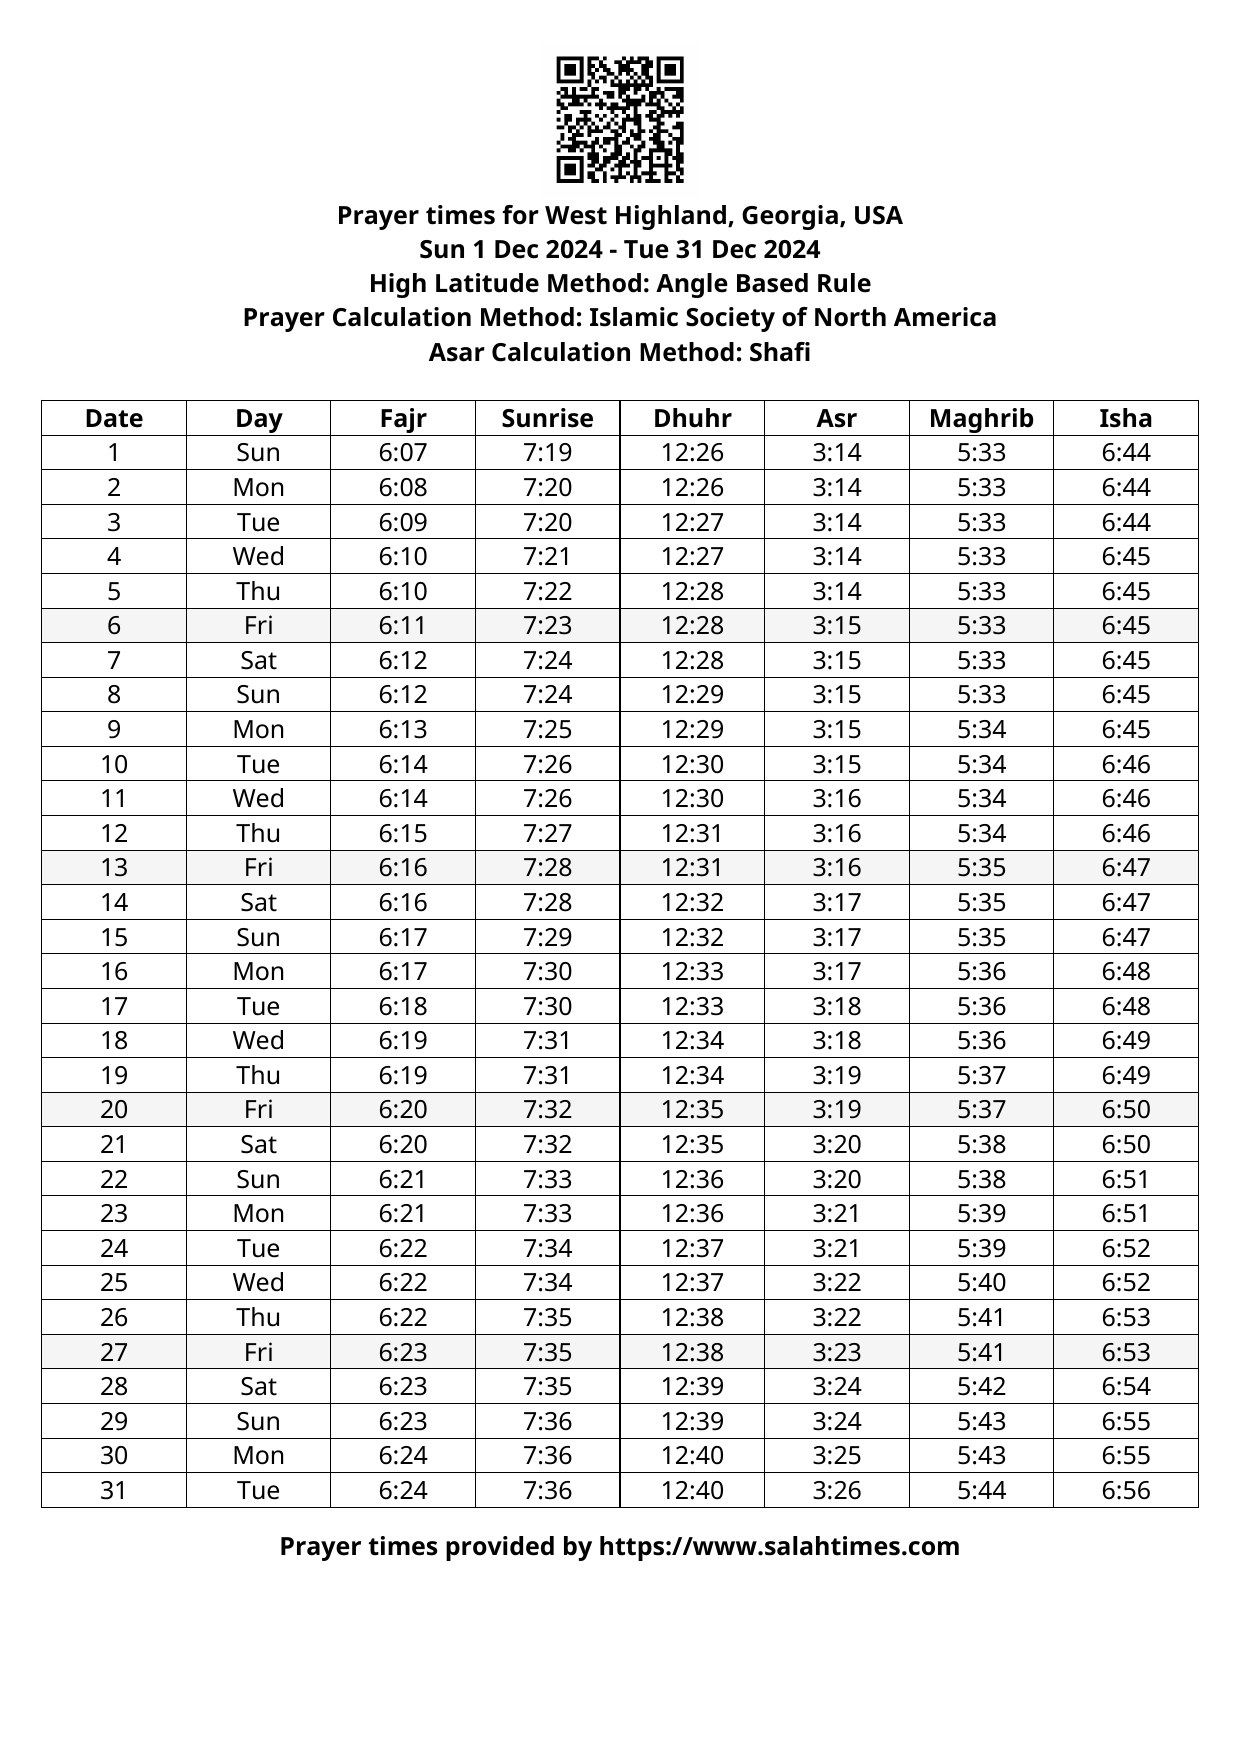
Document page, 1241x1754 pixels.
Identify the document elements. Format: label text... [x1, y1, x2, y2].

table_cell 6:21 [331, 1162, 475, 1195]
table_cell 6:24 [331, 1439, 475, 1472]
table_cell 7:30 [476, 954, 619, 988]
table_cell 3:15 [765, 643, 909, 677]
table_cell 5:33 [910, 609, 1053, 642]
table_cell 5:38 [910, 1162, 1053, 1195]
text Prayer Calculation Method: Islamic Society of North America [42, 300, 1198, 334]
table_cell 5:41 [910, 1300, 1053, 1334]
table_cell 7:31 [476, 1058, 619, 1092]
table_cell 7:25 [476, 712, 619, 746]
table_cell 5:39 [910, 1231, 1053, 1264]
table_cell 12:26 [621, 436, 764, 469]
table_cell 5:33 [910, 505, 1053, 538]
table_cell 3:23 [765, 1335, 909, 1368]
table_cell 5:33 [910, 436, 1053, 469]
table_cell 5:36 [910, 1024, 1053, 1057]
table_cell 12:28 [621, 609, 764, 642]
table_cell 6:48 [1054, 954, 1198, 988]
table_cell 9 [42, 712, 186, 746]
table_cell 5:33 [910, 574, 1053, 607]
table_cell 6:16 [331, 851, 475, 884]
table_cell 3:18 [765, 1024, 909, 1057]
table_cell 6:51 [1054, 1196, 1198, 1230]
table_cell 3:15 [765, 678, 909, 711]
table_cell 5:43 [910, 1439, 1053, 1472]
table_cell 6:50 [1054, 1093, 1198, 1126]
table_cell 12:39 [621, 1404, 764, 1437]
table_cell 13 [42, 851, 186, 884]
table_cell 7:26 [476, 781, 619, 815]
text Sun 1 Dec 2024 - Tue 31 Dec 2024 [42, 232, 1198, 266]
table_cell 3:19 [765, 1093, 909, 1126]
table_cell 6:46 [1054, 747, 1198, 780]
table_cell 6:56 [1054, 1473, 1198, 1507]
text Prayer times for West Highland, Georgia, USA [42, 198, 1198, 232]
table_cell Tue [187, 747, 330, 780]
table_cell 27 [42, 1335, 186, 1368]
table_cell 7:33 [476, 1196, 619, 1230]
table_cell 25 [42, 1266, 186, 1299]
table_cell 12:30 [621, 747, 764, 780]
table_cell Thu [187, 816, 330, 849]
table_cell 5:40 [910, 1266, 1053, 1299]
table_cell 3:24 [765, 1404, 909, 1437]
table_cell 3:25 [765, 1439, 909, 1472]
table_cell 6:13 [331, 712, 475, 746]
table_cell 5:38 [910, 1127, 1053, 1161]
table_cell Thu [187, 574, 330, 607]
table_cell Sun [187, 920, 330, 953]
table_cell Mon [187, 712, 330, 746]
table_cell 12:28 [621, 574, 764, 607]
table_cell 28 [42, 1369, 186, 1403]
table_cell 7:20 [476, 470, 619, 504]
table_cell 3:14 [765, 574, 909, 607]
table_cell Mon [187, 954, 330, 988]
table_cell 6:14 [331, 781, 475, 815]
table_cell 6:45 [1054, 712, 1198, 746]
table_cell 7:31 [476, 1024, 619, 1057]
table_cell 6:52 [1054, 1231, 1198, 1264]
table_cell 12:38 [621, 1335, 764, 1368]
table_cell 3:21 [765, 1231, 909, 1264]
table_cell Sat [187, 1127, 330, 1161]
table_cell 6:19 [331, 1058, 475, 1092]
table_cell 3:15 [765, 609, 909, 642]
table_cell 16 [42, 954, 186, 988]
table_cell 7:24 [476, 678, 619, 711]
table_cell 6:14 [331, 747, 475, 780]
table_cell 3:16 [765, 851, 909, 884]
table_cell 5:43 [910, 1404, 1053, 1437]
table_cell 7:28 [476, 885, 619, 919]
table_cell 6:47 [1054, 851, 1198, 884]
table_cell 6:47 [1054, 920, 1198, 953]
table_cell 6:53 [1054, 1300, 1198, 1334]
table_cell 5:33 [910, 539, 1053, 573]
table_cell 6:44 [1054, 505, 1198, 538]
table_cell 12:34 [621, 1024, 764, 1057]
table_cell 3:21 [765, 1196, 909, 1230]
table_cell 5:39 [910, 1196, 1053, 1230]
table_cell 3:14 [765, 539, 909, 573]
table_cell 7:35 [476, 1335, 619, 1368]
table_cell 3:14 [765, 436, 909, 469]
table_cell 7:33 [476, 1162, 619, 1195]
table_cell 5:33 [910, 643, 1053, 677]
table_header Dhuhr [621, 401, 764, 434]
table_cell 7 [42, 643, 186, 677]
table_cell 6:48 [1054, 989, 1198, 1022]
table_cell 31 [42, 1473, 186, 1507]
table_cell 12:34 [621, 1058, 764, 1092]
table_cell 5:33 [910, 678, 1053, 711]
table_cell Fri [187, 1093, 330, 1126]
table_cell Mon [187, 1439, 330, 1472]
table_cell 12:40 [621, 1439, 764, 1472]
table_cell 5:36 [910, 954, 1053, 988]
table_cell Tue [187, 989, 330, 1022]
table_cell 7:22 [476, 574, 619, 607]
table_cell 6:23 [331, 1404, 475, 1437]
table_cell 24 [42, 1231, 186, 1264]
table_cell Fri [187, 851, 330, 884]
table_cell 3:15 [765, 747, 909, 780]
table_cell 6:20 [331, 1093, 475, 1126]
table_cell 6:09 [331, 505, 475, 538]
table_cell 7:35 [476, 1369, 619, 1403]
table_cell Wed [187, 1266, 330, 1299]
table_cell Wed [187, 781, 330, 815]
table_cell 3:17 [765, 885, 909, 919]
table_cell 6:15 [331, 816, 475, 849]
table_cell 12:31 [621, 816, 764, 849]
table_cell 12:29 [621, 678, 764, 711]
table_cell 14 [42, 885, 186, 919]
table_header Fajr [331, 401, 475, 434]
table_cell Mon [187, 470, 330, 504]
table_cell 3:16 [765, 816, 909, 849]
table_cell 7:36 [476, 1404, 619, 1437]
table_cell 3:20 [765, 1162, 909, 1195]
table_cell 6:22 [331, 1266, 475, 1299]
table_cell 6:17 [331, 920, 475, 953]
table_cell 5:34 [910, 781, 1053, 815]
table_header Maghrib [910, 401, 1053, 434]
table_cell 3:17 [765, 920, 909, 953]
table_cell 6:45 [1054, 678, 1198, 711]
table_cell Sat [187, 643, 330, 677]
table_cell 5:42 [910, 1369, 1053, 1403]
text Prayer times provided by https://www.salahtimes.com [42, 1528, 1198, 1563]
table_cell 12:33 [621, 954, 764, 988]
table_cell 6:53 [1054, 1335, 1198, 1368]
table_cell Mon [187, 1196, 330, 1230]
table_cell 6:16 [331, 885, 475, 919]
table_cell 17 [42, 989, 186, 1022]
table_cell 7:35 [476, 1300, 619, 1334]
table_cell 7:32 [476, 1127, 619, 1161]
table_cell 5:41 [910, 1335, 1053, 1368]
table_cell 7:30 [476, 989, 619, 1022]
table_cell 12:40 [621, 1473, 764, 1507]
table_cell 7:34 [476, 1266, 619, 1299]
table_cell Tue [187, 505, 330, 538]
table_cell 12:36 [621, 1162, 764, 1195]
table_cell Sun [187, 1404, 330, 1437]
table_cell 7:26 [476, 747, 619, 780]
table_cell 8 [42, 678, 186, 711]
table_cell Thu [187, 1058, 330, 1092]
table_cell 6:44 [1054, 436, 1198, 469]
table_cell 3:15 [765, 712, 909, 746]
table_cell 5:35 [910, 851, 1053, 884]
table_cell 6:44 [1054, 470, 1198, 504]
table_cell 21 [42, 1127, 186, 1161]
table_cell 7:20 [476, 505, 619, 538]
table_cell Tue [187, 1231, 330, 1264]
table_cell 12:39 [621, 1369, 764, 1403]
table_cell 12:36 [621, 1196, 764, 1230]
table_cell Sun [187, 1162, 330, 1195]
table_cell 6:45 [1054, 609, 1198, 642]
table_cell 3:26 [765, 1473, 909, 1507]
table_cell 6:10 [331, 539, 475, 573]
table_cell 7:34 [476, 1231, 619, 1264]
table_cell 1 [42, 436, 186, 469]
table_cell 6:55 [1054, 1404, 1198, 1437]
table_cell 12:35 [621, 1127, 764, 1161]
table_cell Sat [187, 885, 330, 919]
table_cell 6:19 [331, 1024, 475, 1057]
table_cell 6:50 [1054, 1127, 1198, 1161]
table_cell 3:22 [765, 1300, 909, 1334]
table_cell 6:46 [1054, 781, 1198, 815]
table_cell 6:17 [331, 954, 475, 988]
table_cell 12 [42, 816, 186, 849]
table_cell 6:45 [1054, 643, 1198, 677]
table_cell 7:36 [476, 1439, 619, 1472]
table_cell 12:32 [621, 885, 764, 919]
table_cell 12:28 [621, 643, 764, 677]
table_cell 6:54 [1054, 1369, 1198, 1403]
table_cell 6:22 [331, 1300, 475, 1334]
table_cell 3:14 [765, 505, 909, 538]
table_cell Fri [187, 1335, 330, 1368]
table_cell 12:35 [621, 1093, 764, 1126]
table_cell 20 [42, 1093, 186, 1126]
table_cell 6:51 [1054, 1162, 1198, 1195]
table_cell 6 [42, 609, 186, 642]
table_cell Thu [187, 1300, 330, 1334]
table_cell 3:14 [765, 470, 909, 504]
table_cell 7:24 [476, 643, 619, 677]
table_cell 12:29 [621, 712, 764, 746]
table_cell 12:32 [621, 920, 764, 953]
table_cell 3:20 [765, 1127, 909, 1161]
table_cell 6:21 [331, 1196, 475, 1230]
table_cell 3:16 [765, 781, 909, 815]
table_cell 4 [42, 539, 186, 573]
table_cell 12:37 [621, 1266, 764, 1299]
table_cell Sun [187, 436, 330, 469]
table_cell Wed [187, 539, 330, 573]
table_cell 12:27 [621, 539, 764, 573]
table_cell 19 [42, 1058, 186, 1092]
table_cell 5:34 [910, 816, 1053, 849]
picture [542, 41, 699, 198]
table_cell 5 [42, 574, 186, 607]
table_cell 12:37 [621, 1231, 764, 1264]
table_cell 3:22 [765, 1266, 909, 1299]
table_cell 6:23 [331, 1335, 475, 1368]
table_cell 6:49 [1054, 1024, 1198, 1057]
table_header Date [42, 401, 186, 434]
table_cell 6:24 [331, 1473, 475, 1507]
table_cell 5:37 [910, 1058, 1053, 1092]
table_cell 6:20 [331, 1127, 475, 1161]
table_cell 6:47 [1054, 885, 1198, 919]
table_cell 10 [42, 747, 186, 780]
table_cell 6:22 [331, 1231, 475, 1264]
table_cell 7:21 [476, 539, 619, 573]
table_cell 6:45 [1054, 539, 1198, 573]
table_cell 5:35 [910, 920, 1053, 953]
table_cell 30 [42, 1439, 186, 1472]
table_cell 3:18 [765, 989, 909, 1022]
table_cell 6:55 [1054, 1439, 1198, 1472]
table_cell 6:52 [1054, 1266, 1198, 1299]
table_cell 6:18 [331, 989, 475, 1022]
table_cell 6:10 [331, 574, 475, 607]
table_cell 12:38 [621, 1300, 764, 1334]
table_cell 6:46 [1054, 816, 1198, 849]
table_cell 12:33 [621, 989, 764, 1022]
table_header Asr [765, 401, 909, 434]
table_cell 5:34 [910, 747, 1053, 780]
text High Latitude Method: Angle Based Rule [42, 266, 1198, 300]
table_cell 5:44 [910, 1473, 1053, 1507]
table_cell 15 [42, 920, 186, 953]
table_cell 7:32 [476, 1093, 619, 1126]
table_cell 6:08 [331, 470, 475, 504]
table_cell 5:36 [910, 989, 1053, 1022]
table_cell 6:12 [331, 678, 475, 711]
table_cell 5:37 [910, 1093, 1053, 1126]
table_cell 3:17 [765, 954, 909, 988]
table_cell 3:19 [765, 1058, 909, 1092]
table_cell 3:24 [765, 1369, 909, 1403]
table_cell 12:31 [621, 851, 764, 884]
table_cell 7:28 [476, 851, 619, 884]
table_cell 6:45 [1054, 574, 1198, 607]
table_cell 23 [42, 1196, 186, 1230]
table_cell 5:33 [910, 470, 1053, 504]
table_header Isha [1054, 401, 1198, 434]
table_cell 7:23 [476, 609, 619, 642]
table_cell 12:27 [621, 505, 764, 538]
table_cell Fri [187, 609, 330, 642]
table_cell 7:36 [476, 1473, 619, 1507]
table_cell 26 [42, 1300, 186, 1334]
table_cell 6:23 [331, 1369, 475, 1403]
table_cell Wed [187, 1024, 330, 1057]
table_cell 5:35 [910, 885, 1053, 919]
table_cell Sat [187, 1369, 330, 1403]
table_cell 5:34 [910, 712, 1053, 746]
table_cell 6:07 [331, 436, 475, 469]
table_cell 22 [42, 1162, 186, 1195]
text Asar Calculation Method: Shafi [42, 334, 1198, 368]
table_cell 7:19 [476, 436, 619, 469]
table_header Day [187, 401, 330, 434]
table_cell 29 [42, 1404, 186, 1437]
table_cell 2 [42, 470, 186, 504]
table_cell 7:27 [476, 816, 619, 849]
table_cell 6:12 [331, 643, 475, 677]
table_cell 6:49 [1054, 1058, 1198, 1092]
table_cell Sun [187, 678, 330, 711]
table_cell 18 [42, 1024, 186, 1057]
table_header Sunrise [476, 401, 619, 434]
table_cell 12:26 [621, 470, 764, 504]
table_cell 6:11 [331, 609, 475, 642]
table_cell 7:29 [476, 920, 619, 953]
table_cell 11 [42, 781, 186, 815]
table_cell 3 [42, 505, 186, 538]
table_cell 12:30 [621, 781, 764, 815]
table_cell Tue [187, 1473, 330, 1507]
